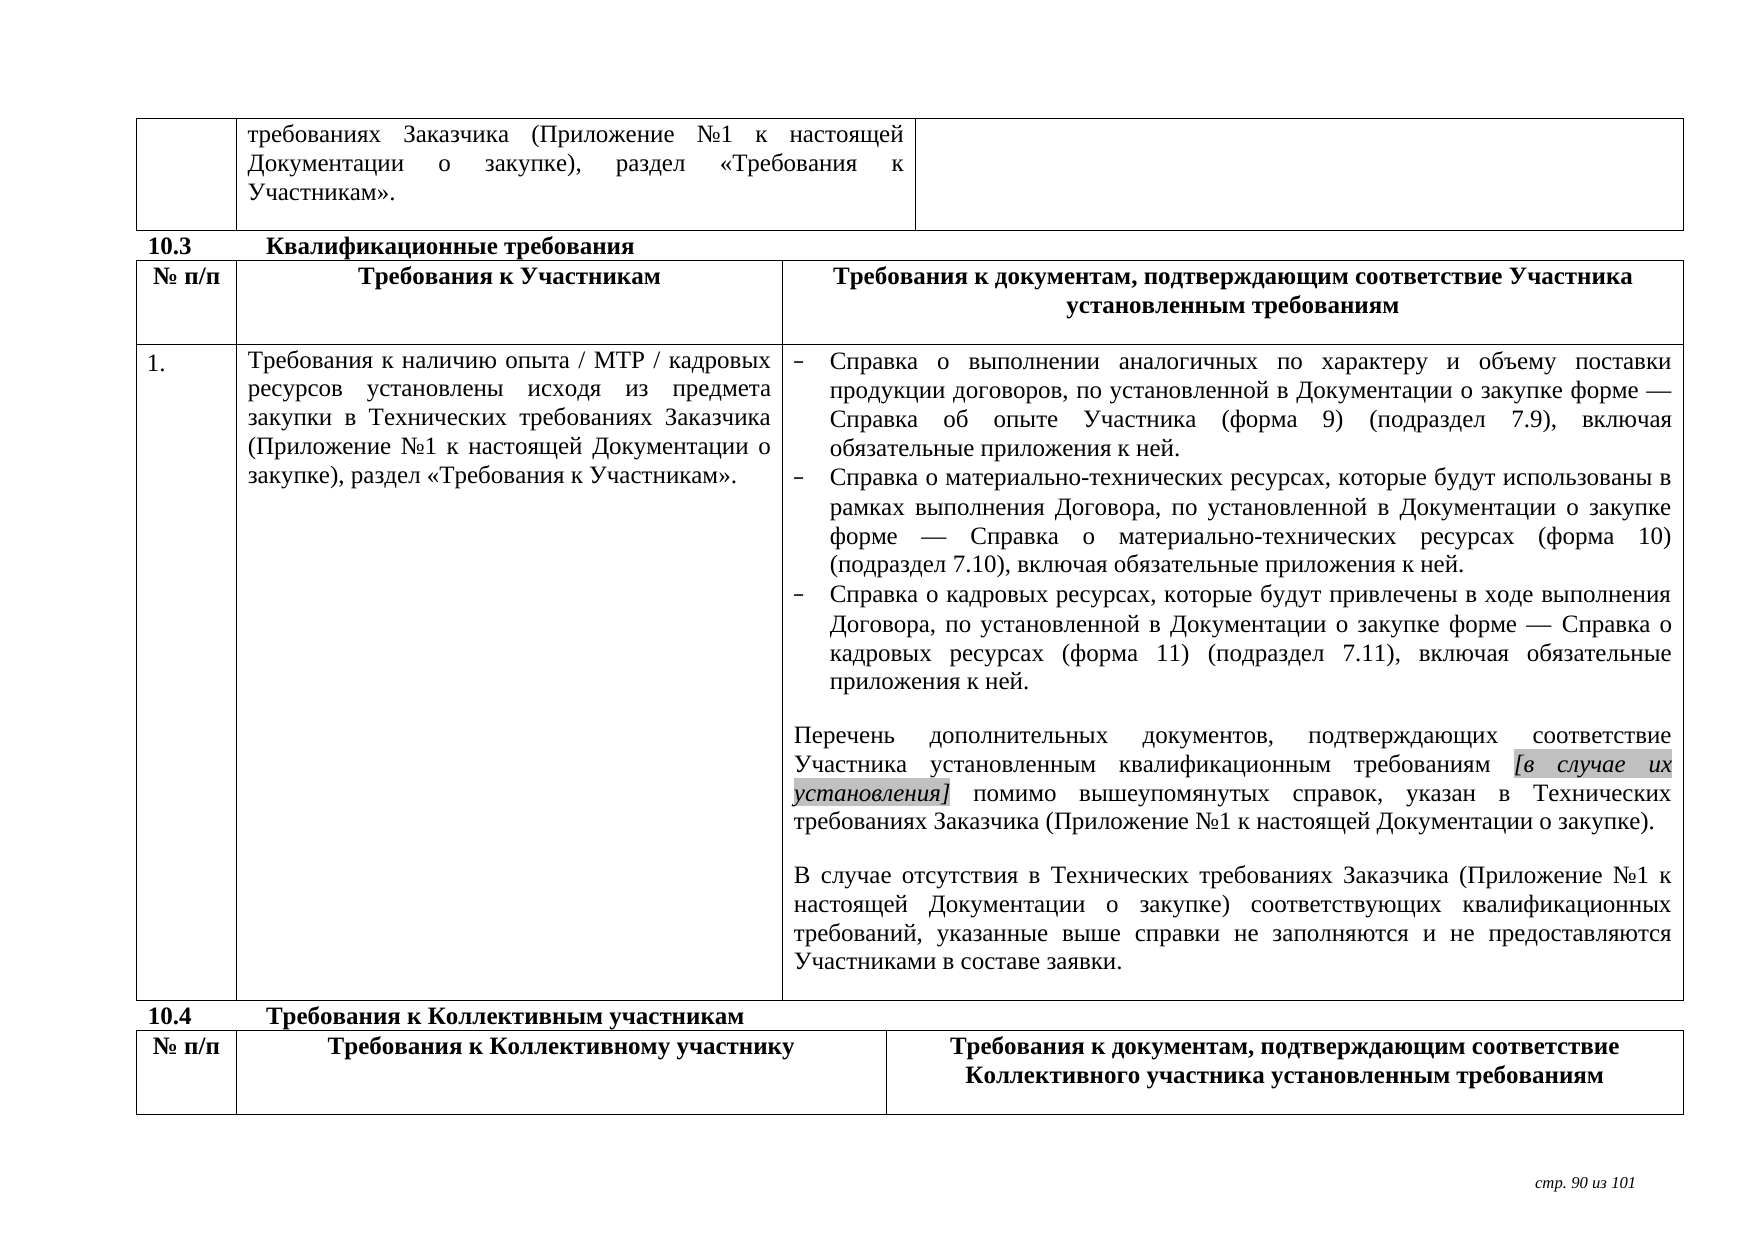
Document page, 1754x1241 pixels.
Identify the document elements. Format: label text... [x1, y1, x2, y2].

table_header Требования к Коллективному участнику [237, 1031, 886, 1113]
table_header Требования к документам, подтверждающим соответствие Участника установленным требованиям [783, 261, 1683, 344]
table_cell Справка о выполнении аналогичных по характеру и объему поставки продукции договоров, по установленной в Документации о закупке форме — Справка об опыте Участника (форма 9) (подраздел 7.9), включая обязательные приложения к ней. Справка о материально-технических ресурсах, которые будут использованы в рамках выполнения Договора, по установленной в Документации о закупке форме — Справка о материально-технических ресурсах (форма 10) (подраздел 7.10), включая обязательные приложения к ней. Справка о кадровых ресурсах, которые будут привлечены в ходе выполнения Договора, по установленной в Документации о закупке форме — Справка о кадровых ресурсах (форма 11) (подраздел 7.11), включая обязательные приложения к ней. Перечень дополнительных документов, подтверждающих соответствие Участника установленным квалификационным требованиям [в случае их установления] помимо вышеупомянутых справок, указан в Технических требованиях Заказчика (Приложение №1 к настоящей Документации о закупке). В случае отсутствия в Технических требованиях Заказчика (Приложение №1 к настоящей Документации о закупке) соответствующих квалификационных требований, указанные выше справки не заполняются и не предоставляются Участниками в составе заявки. [783, 345, 1683, 1000]
table_header Требования к Участникам [237, 261, 782, 344]
table_cell [137, 119, 236, 230]
table_header № п/п [137, 1031, 236, 1113]
subtitle Требования к Коллективным участникам [148, 1001, 1636, 1030]
table_header Требования к документам, подтверждающим соответствие Коллективного участника установленным требованиям [887, 1031, 1683, 1113]
table_header № п/п [137, 261, 236, 344]
table_cell [137, 345, 236, 1000]
table_cell Требования к наличию опыта / МТР / кадровых ресурсов установлены исходя из предмета закупки в Технических требованиях Заказчика (Приложение №1 к настоящей Документации о закупке), раздел «Требования к Участникам». [237, 345, 782, 1000]
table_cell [916, 119, 1683, 230]
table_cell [237, 119, 915, 230]
subtitle Квалификационные требования [148, 231, 1636, 260]
